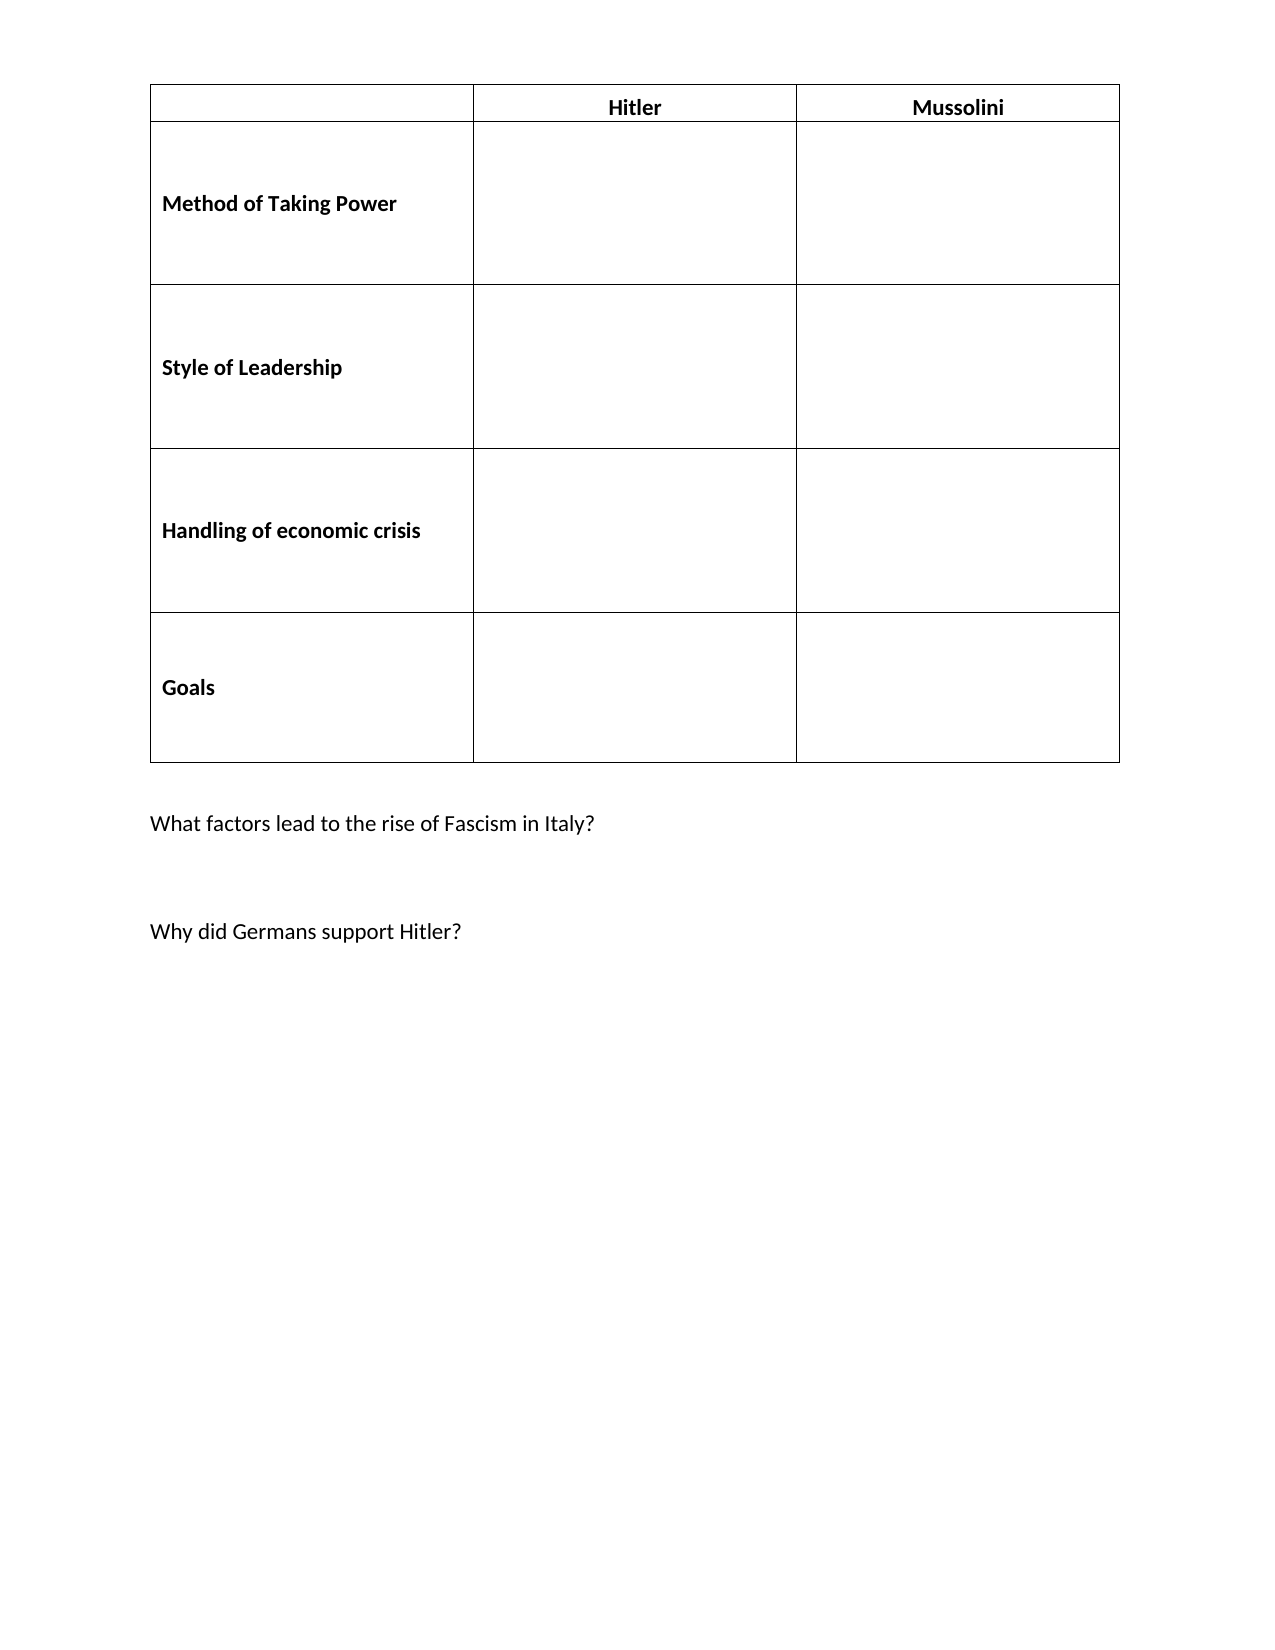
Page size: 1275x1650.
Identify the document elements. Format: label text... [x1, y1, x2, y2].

table_cell [474, 285, 796, 448]
table_cell [474, 449, 796, 612]
table_header Mussolini [797, 85, 1119, 121]
table_header Hitler [474, 85, 796, 121]
table_cell [474, 613, 796, 762]
table_cell [797, 449, 1119, 612]
table_cell Handling of economic crisis [151, 449, 473, 612]
table_cell Goals [151, 613, 473, 762]
table_cell Method of Taking Power [151, 122, 473, 284]
table_cell [797, 613, 1119, 762]
table_cell [797, 122, 1119, 284]
table_cell Style of Leadership [151, 285, 473, 448]
table_cell [474, 122, 796, 284]
table_header [151, 85, 473, 121]
text Why did Germans support Hitler? [150, 917, 1125, 945]
table_cell [797, 285, 1119, 448]
text What factors lead to the rise of Fascism in Italy? [150, 809, 1125, 898]
